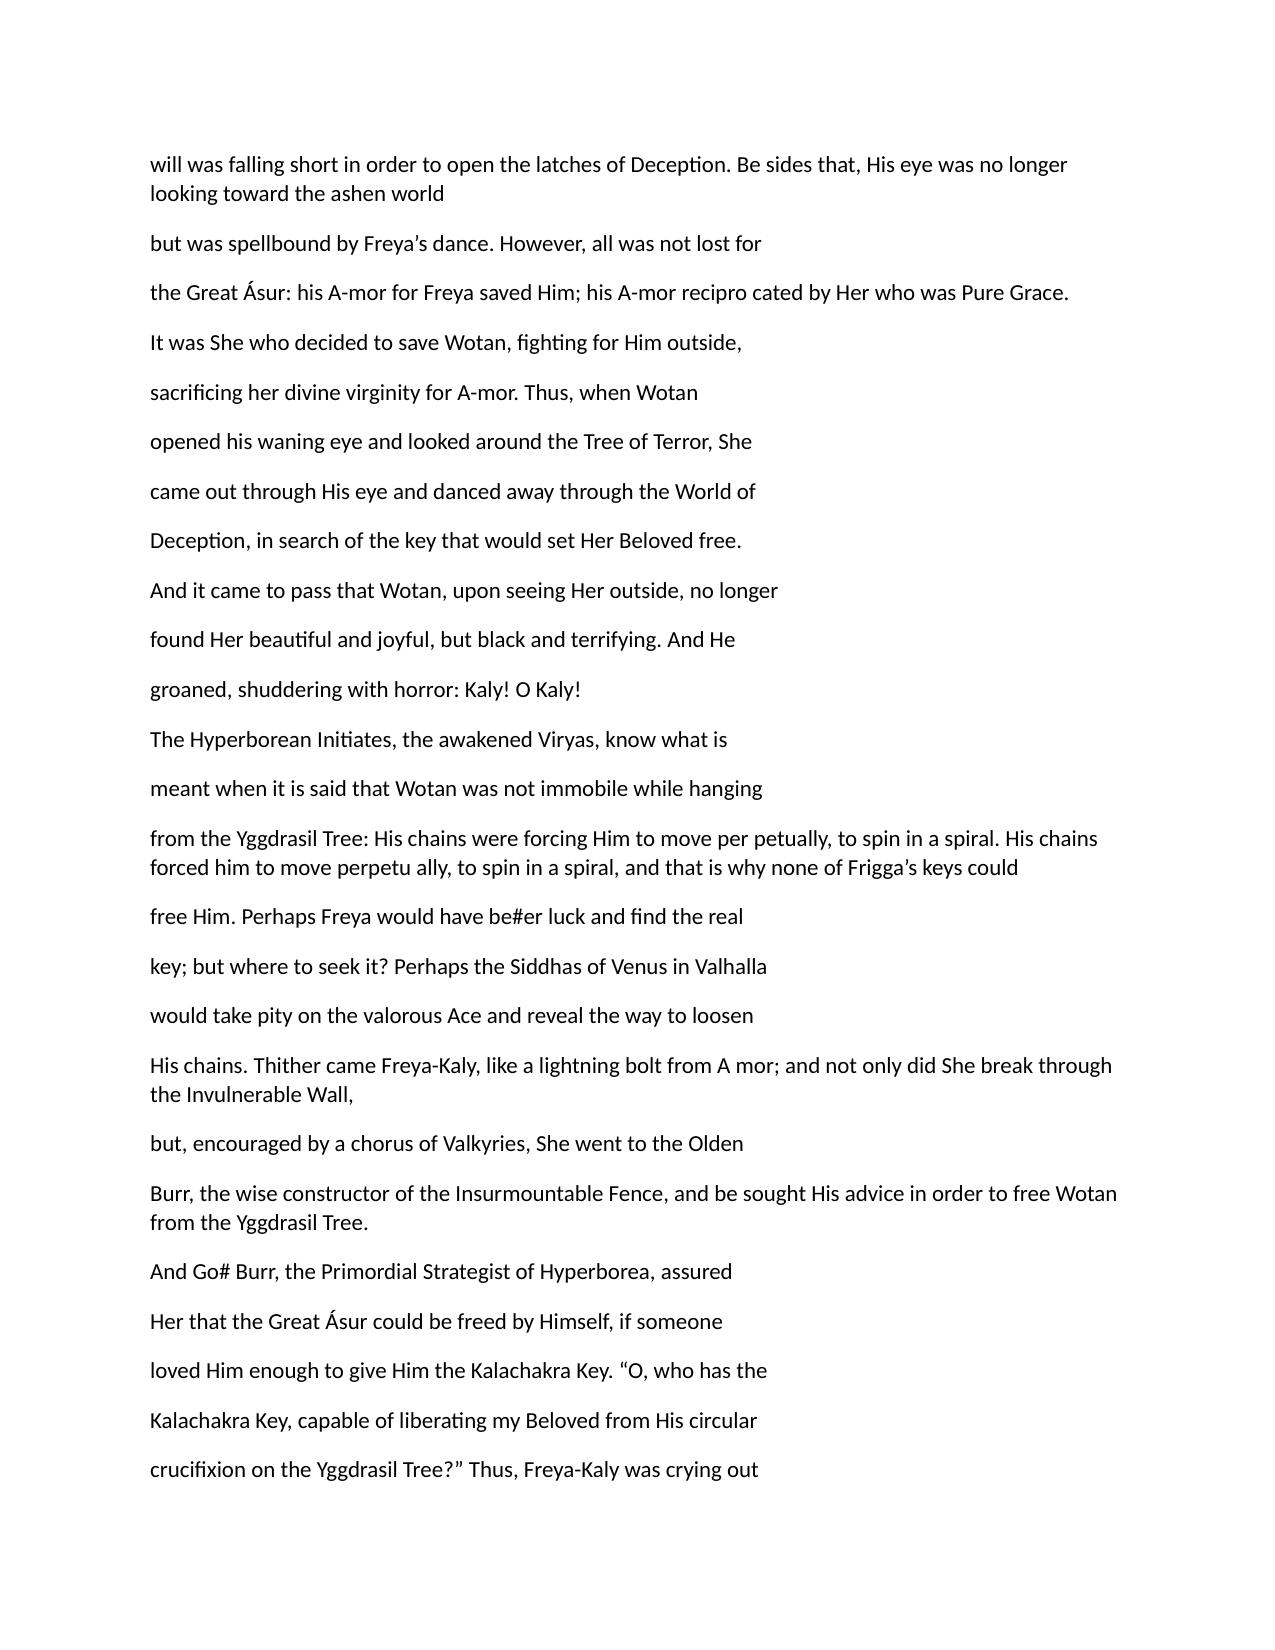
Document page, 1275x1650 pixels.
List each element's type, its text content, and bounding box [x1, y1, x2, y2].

text loved Him enough to give Him the Kalachakra Key. “O, who has the [150, 1356, 1125, 1384]
text came out through His eye and danced away through the World of [150, 476, 1125, 505]
text It was She who decided to save Wotan, fighting for Him outside, [150, 327, 1125, 356]
text key; but where to seek it? Perhaps the Siddhas of Venus in Valhalla [150, 951, 1125, 980]
text Her that the Great Ásur could be freed by Himself, if someone [150, 1306, 1125, 1335]
text will was falling short in order to open the latches of Deception. Be sides that, His eye was no longer looking toward the ashen world [150, 150, 1125, 207]
text but was spellbound by Freya’s dance. However, all was not lost for [150, 228, 1125, 257]
text Burr, the wise constructor of the Insurmountable Fence, and be sought His advice in order to free Wotan from the Yggdrasil Tree. [150, 1178, 1125, 1236]
text crucifixion on the Yggdrasil Tree?” Thus, Freya-Kaly was crying out [150, 1455, 1125, 1484]
text Deception, in search of the key that would set Her Beloved free. [150, 526, 1125, 554]
text free Him. Perhaps Freya would have be#er luck and find the real [150, 902, 1125, 930]
text but, encouraged by a chorus of Valkyries, She went to the Olden [150, 1129, 1125, 1157]
text Kalachakra Key, capable of liberating my Beloved from His circular [150, 1405, 1125, 1434]
text meant when it is said that Wotan was not immobile while hanging [150, 774, 1125, 802]
text the Great Ásur: his A-mor for Freya saved Him; his A-mor recipro cated by Her who was Pure Grace. [150, 278, 1125, 307]
text would take pity on the valorous Ace and reveal the way to loosen [150, 1001, 1125, 1029]
text from the Yggdrasil Tree: His chains were forcing Him to move per petually, to spin in a spiral. His chains forced him to move perpetu ally, to spin in a spiral, and that is why none of Frigga’s keys could [150, 823, 1125, 881]
text groaned, shuddering with horror: Kaly! O Kaly! [150, 674, 1125, 703]
text found Her beautiful and joyful, but black and terrifying. And He [150, 625, 1125, 654]
text The Hyperborean Initiates, the awakened Viryas, know what is [150, 724, 1125, 753]
text And Go# Burr, the Primordial Strategist of Hyperborea, assured [150, 1257, 1125, 1285]
text sacrificing her divine virginity for A-mor. Thus, when Wotan [150, 377, 1125, 406]
text His chains. Thither came Freya-Kaly, like a lightning bolt from A mor; and not only did She break through the Invulnerable Wall, [150, 1050, 1125, 1108]
text opened his waning eye and looked around the Tree of Terror, She [150, 427, 1125, 455]
text And it came to pass that Wotan, upon seeing Her outside, no longer [150, 575, 1125, 604]
